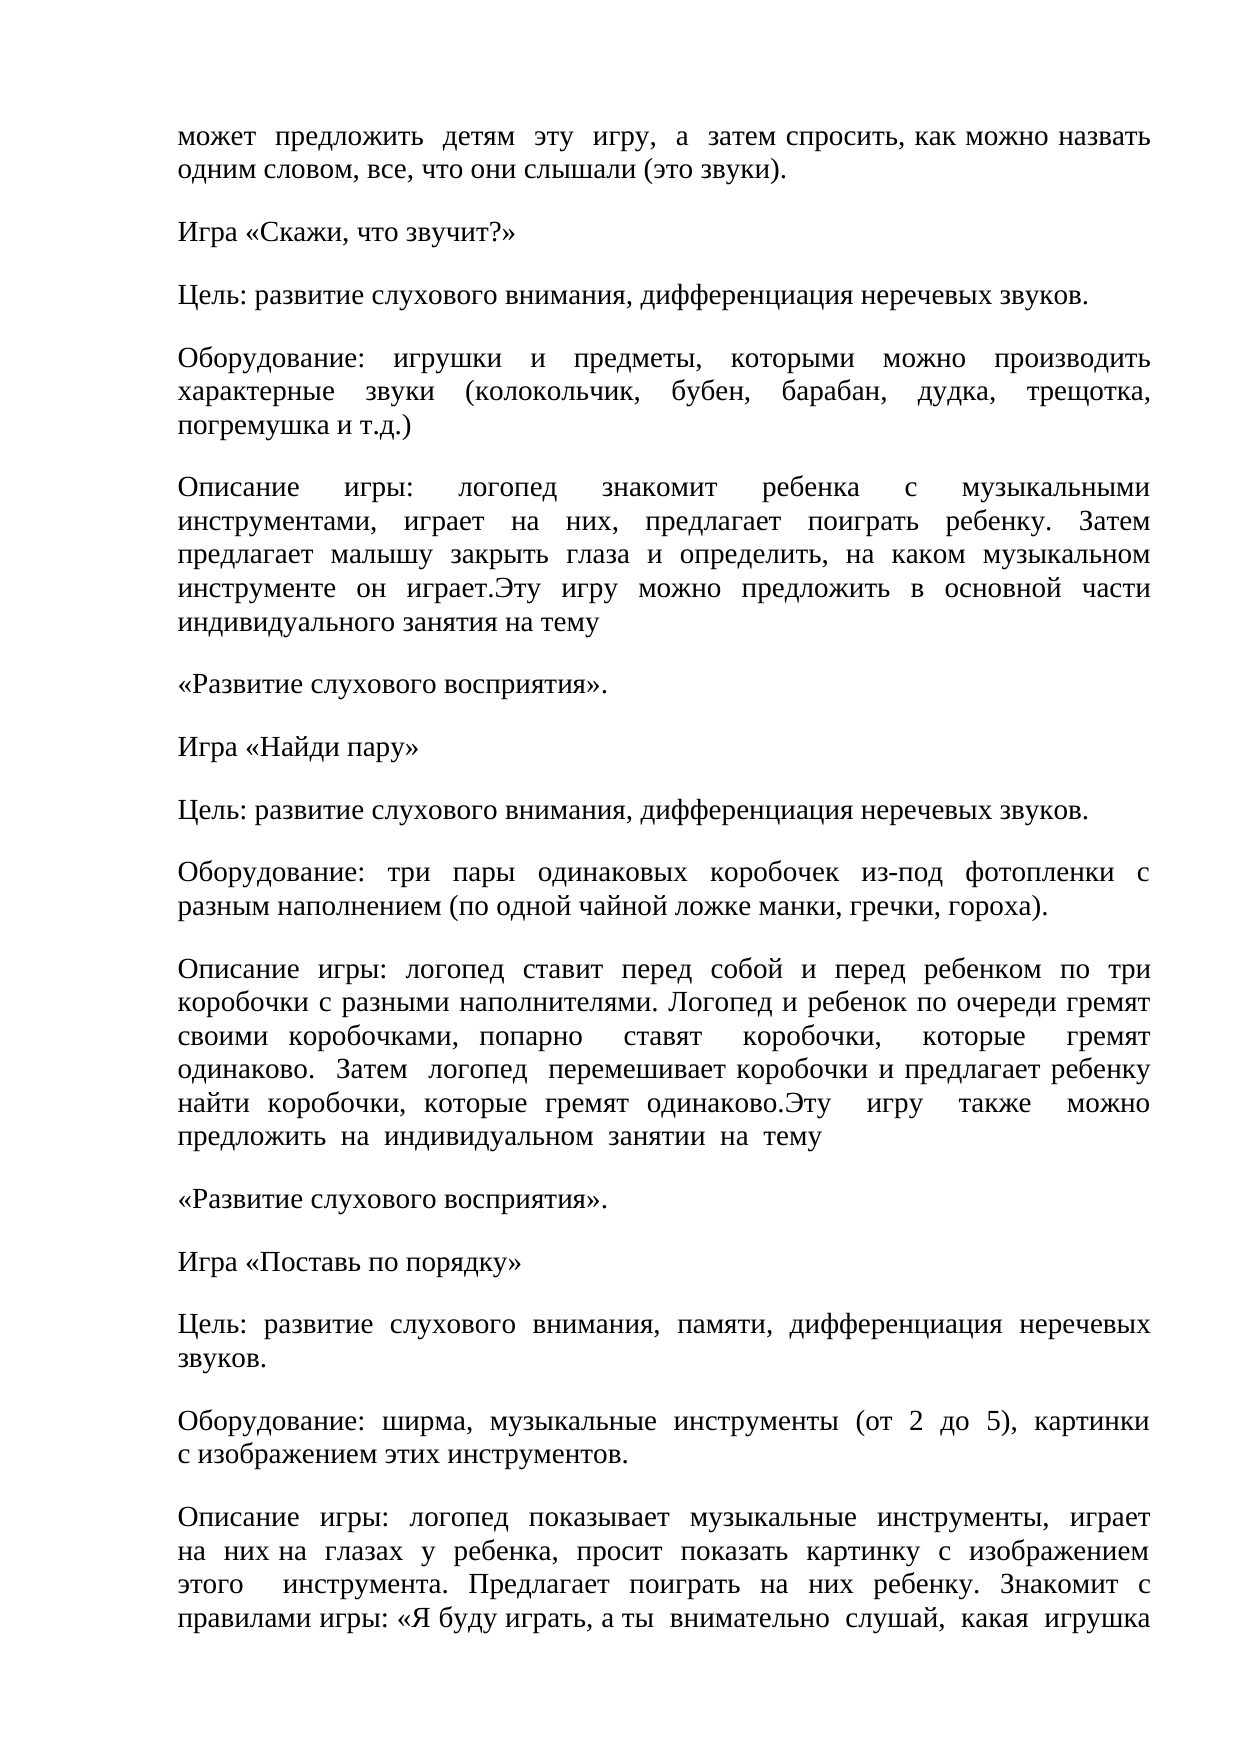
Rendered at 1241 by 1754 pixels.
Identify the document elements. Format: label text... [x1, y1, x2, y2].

text Оборудование: три пары одинаковых коробочек из-под фотопленки с разным наполнением (по одной чайной ложке манки, гречки, гороха). [177, 854, 1152, 922]
text Описание игры: логопед ставит перед собой и перед ребенком по три коробочки с разными наполнителями. Логопед и ребенок по очереди гремят своими коробочками, попарно ставят коробочки, которые гремят одинаково. Затем логопед перемешивает коробочки и предлагает ребенку найти коробочки, которые гремят одинаково.Эту игру также можно предложить на индивидуальном занятии на тему [177, 951, 1152, 1152]
text «Развитие слухового восприятия». [177, 666, 1152, 700]
text Игра «Поставь по порядку» [177, 1244, 1152, 1277]
text Игра «Скажи, что звучит?» [177, 214, 1152, 248]
text Цель: развитие слухового внимания, дифференциация неречевых звуков. [177, 277, 1152, 311]
text Цель: развитие слухового внимания, памяти, дифференциация неречевых звуков. [177, 1307, 1152, 1374]
text Описание игры: логопед знакомит ребенка с музыкальными инструментами, играет на них, предлагает поиграть ребенку. Затем предлагает малышу закрыть глаза и определить, на каком музыкальном инструменте он играет.Эту игру можно предложить в основной части индивидуального занятия на тему [177, 469, 1152, 637]
text Оборудование: ширма, музыкальные инструменты (от 2 до 5), картинки с изображением этих инструментов. [177, 1403, 1152, 1470]
text Игра «Найди пару» [177, 729, 1152, 763]
text «Развитие слухового восприятия». [177, 1181, 1152, 1215]
text Цель: развитие слухового внимания, дифференциация неречевых звуков. [177, 792, 1152, 825]
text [177, 1499, 1152, 1633]
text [177, 118, 1152, 185]
text Оборудование: игрушки и предметы, которыми можно производить характерные звуки (колокольчик, бубен, барабан, дудка, трещотка, погремушка и т.д.) [177, 340, 1152, 440]
